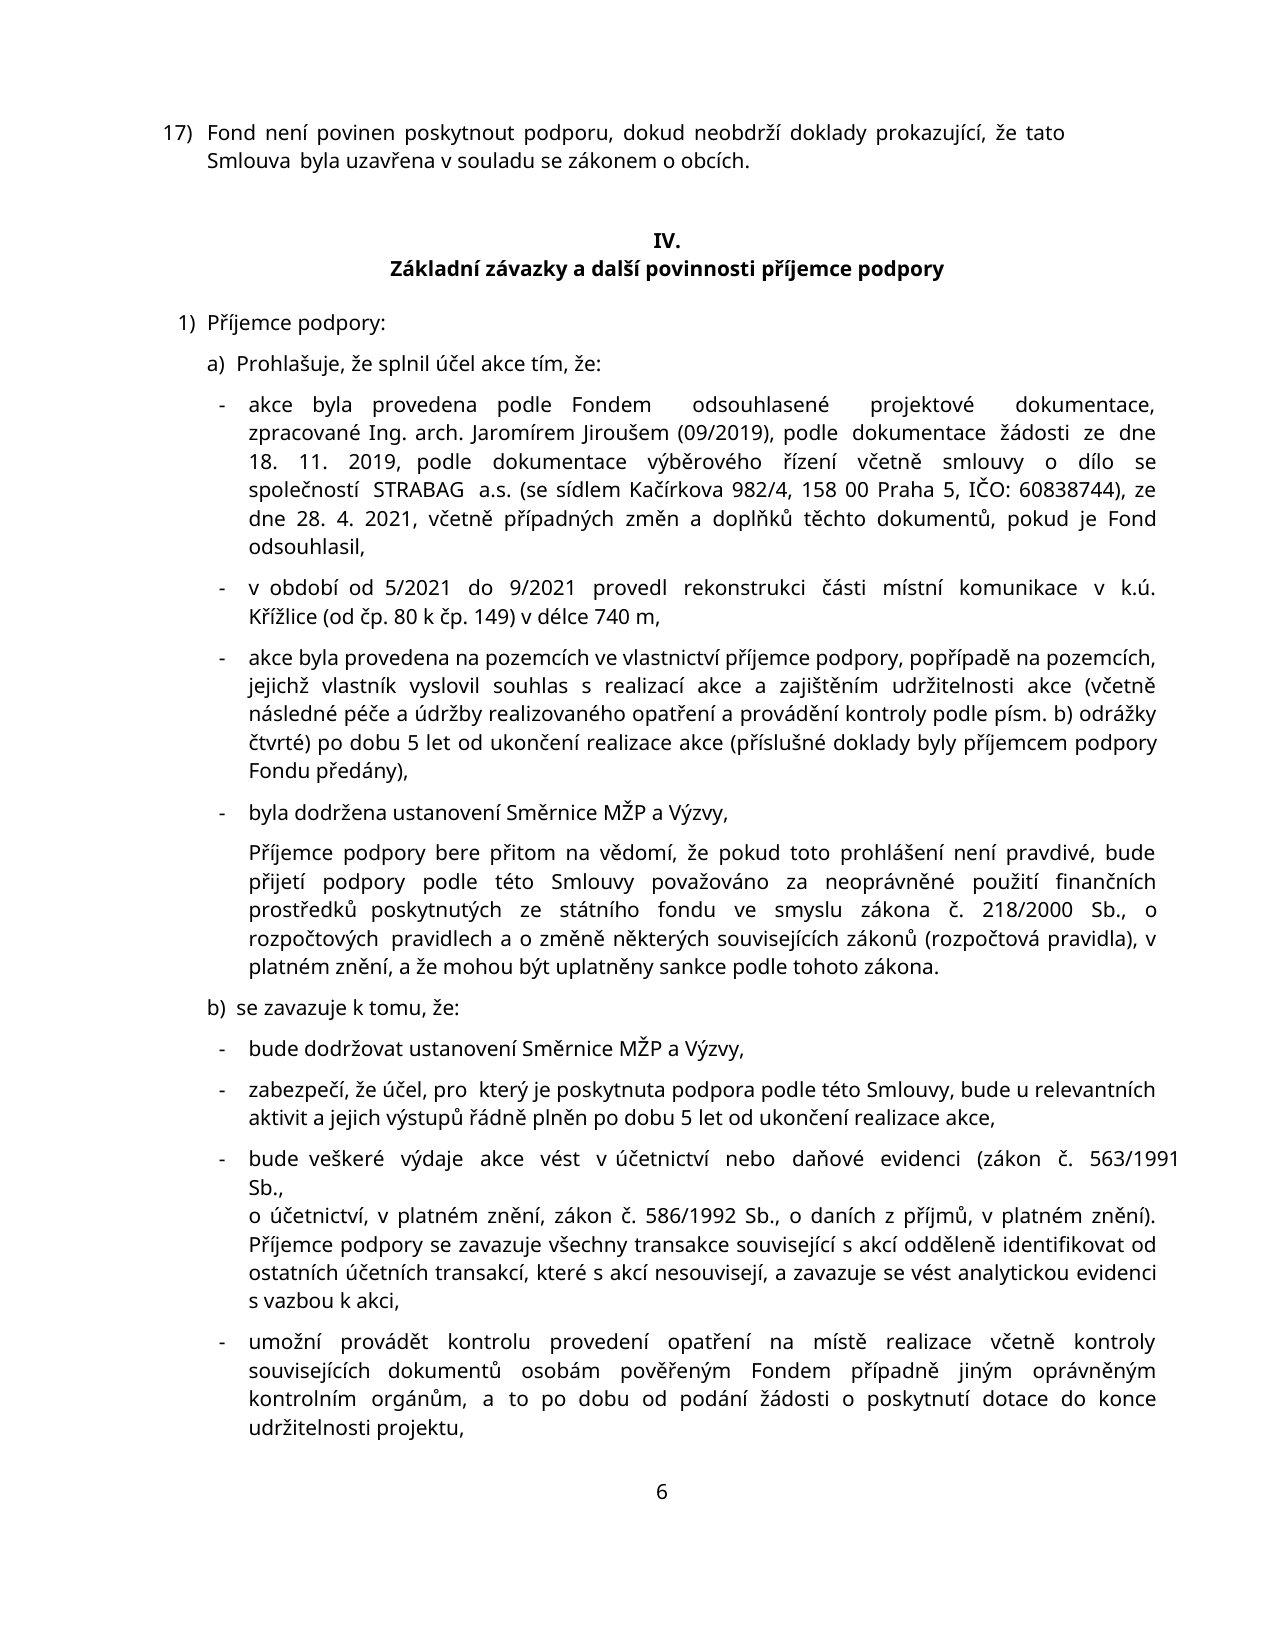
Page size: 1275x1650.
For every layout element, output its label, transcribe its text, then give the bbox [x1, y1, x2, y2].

subtitle IV. [207, 226, 1127, 254]
list v období od 5/2021 do 9/2021 provedl rekonstrukci části místní komunikace v k.ú. Křížlice (od čp. 80 k čp. 149) v délce 740 m, [218, 573, 1157, 630]
list umožní provádět kontrolu provedení opatření na místě realizace včetně kontroly souvisejících dokumentů osobám pověřeným Fondem případně jiným oprávněným kontrolním orgánům, a to po dobu od podání žádosti o poskytnutí dotace do konce udržitelnosti projektu, [218, 1327, 1157, 1441]
subtitle Základní závazky a další povinnosti příjemce podpory [207, 254, 1128, 283]
list bude veškeré výdaje akce vést v účetnictví nebo daňové evidenci (zákon č. 563/1991 Sb., [218, 1144, 1181, 1201]
list Prohlašuje, že splnil účel akce tím, že: [207, 349, 1181, 378]
list akce byla provedena na pozemcích ve vlastnictví příjemce podpory, popřípadě na pozemcích, jejichž vlastník vyslovil souhlas s realizací akce a zajištěním udržitelnosti akce (včetně následné péče a údržby realizovaného opatření a provádění kontroly podle písm. b) odrážky čtvrté) po dobu 5 let od ukončení realizace akce (příslušné doklady byly příjemcem podpory Fondu předány), [218, 643, 1157, 785]
text Příjemce podpory bere přitom na vědomí, že pokud toto prohlášení není pravdivé, bude přijetí podpory podle této Smlouvy považováno za neoprávněné použití finančních prostředků poskytnutých ze státního fondu ve smyslu zákona č. 218/2000 Sb., o rozpočtových pravidlech a o změně některých souvisejících zákonů (rozpočtová pravidla), v platném znění, a že mohou být uplatněny sankce podle tohoto zákona. [248, 838, 1157, 981]
text o účetnictví, v platném znění, zákon č. 586/1992 Sb., o daních z příjmů, v platném znění). Příjemce podpory se zavazuje všechny transakce související s akcí odděleně identifikovat od ostatních účetních transakcí, které s akcí nesouvisejí, a zavazuje se vést analytickou evidenci s vazbou k akci, [248, 1201, 1157, 1315]
list bude dodržovat ustanovení Směrnice MŽP a Výzvy, [218, 1034, 1181, 1063]
list byla dodržena ustanovení Směrnice MŽP a Výzvy, [218, 798, 1181, 826]
list akce byla provedena podle Fondem odsouhlasené projektové dokumentace, zpracované Ing. arch. Jaromírem Jiroušem (09/2019), podle dokumentace žádosti ze dne 18. 11. 2019, podle dokumentace výběrového řízení včetně smlouvy o dílo se společností STRABAG a.s. (se sídlem Kačírkova 982/4, 158 00 Praha 5, IČO: 60838744), ze dne 28. 4. 2021, včetně případných změn a doplňků těchto dokumentů, pokud je Fond odsouhlasil, [218, 390, 1157, 561]
list zabezpečí, že účel, pro který je poskytnuta podpora podle této Smlouvy, bude u relevantních aktivit a jejich výstupů řádně plněn po dobu 5 let od ukončení realizace akce, [218, 1075, 1156, 1132]
list Fond není povinen poskytnout podporu, dokud neobdrží doklady prokazující, že tato Smlouva byla uzavřena v souladu se zákonem o obcích. [162, 118, 1157, 175]
list Příjemce podpory: [177, 308, 1181, 337]
list se zavazuje k tomu, že: [207, 993, 1181, 1022]
